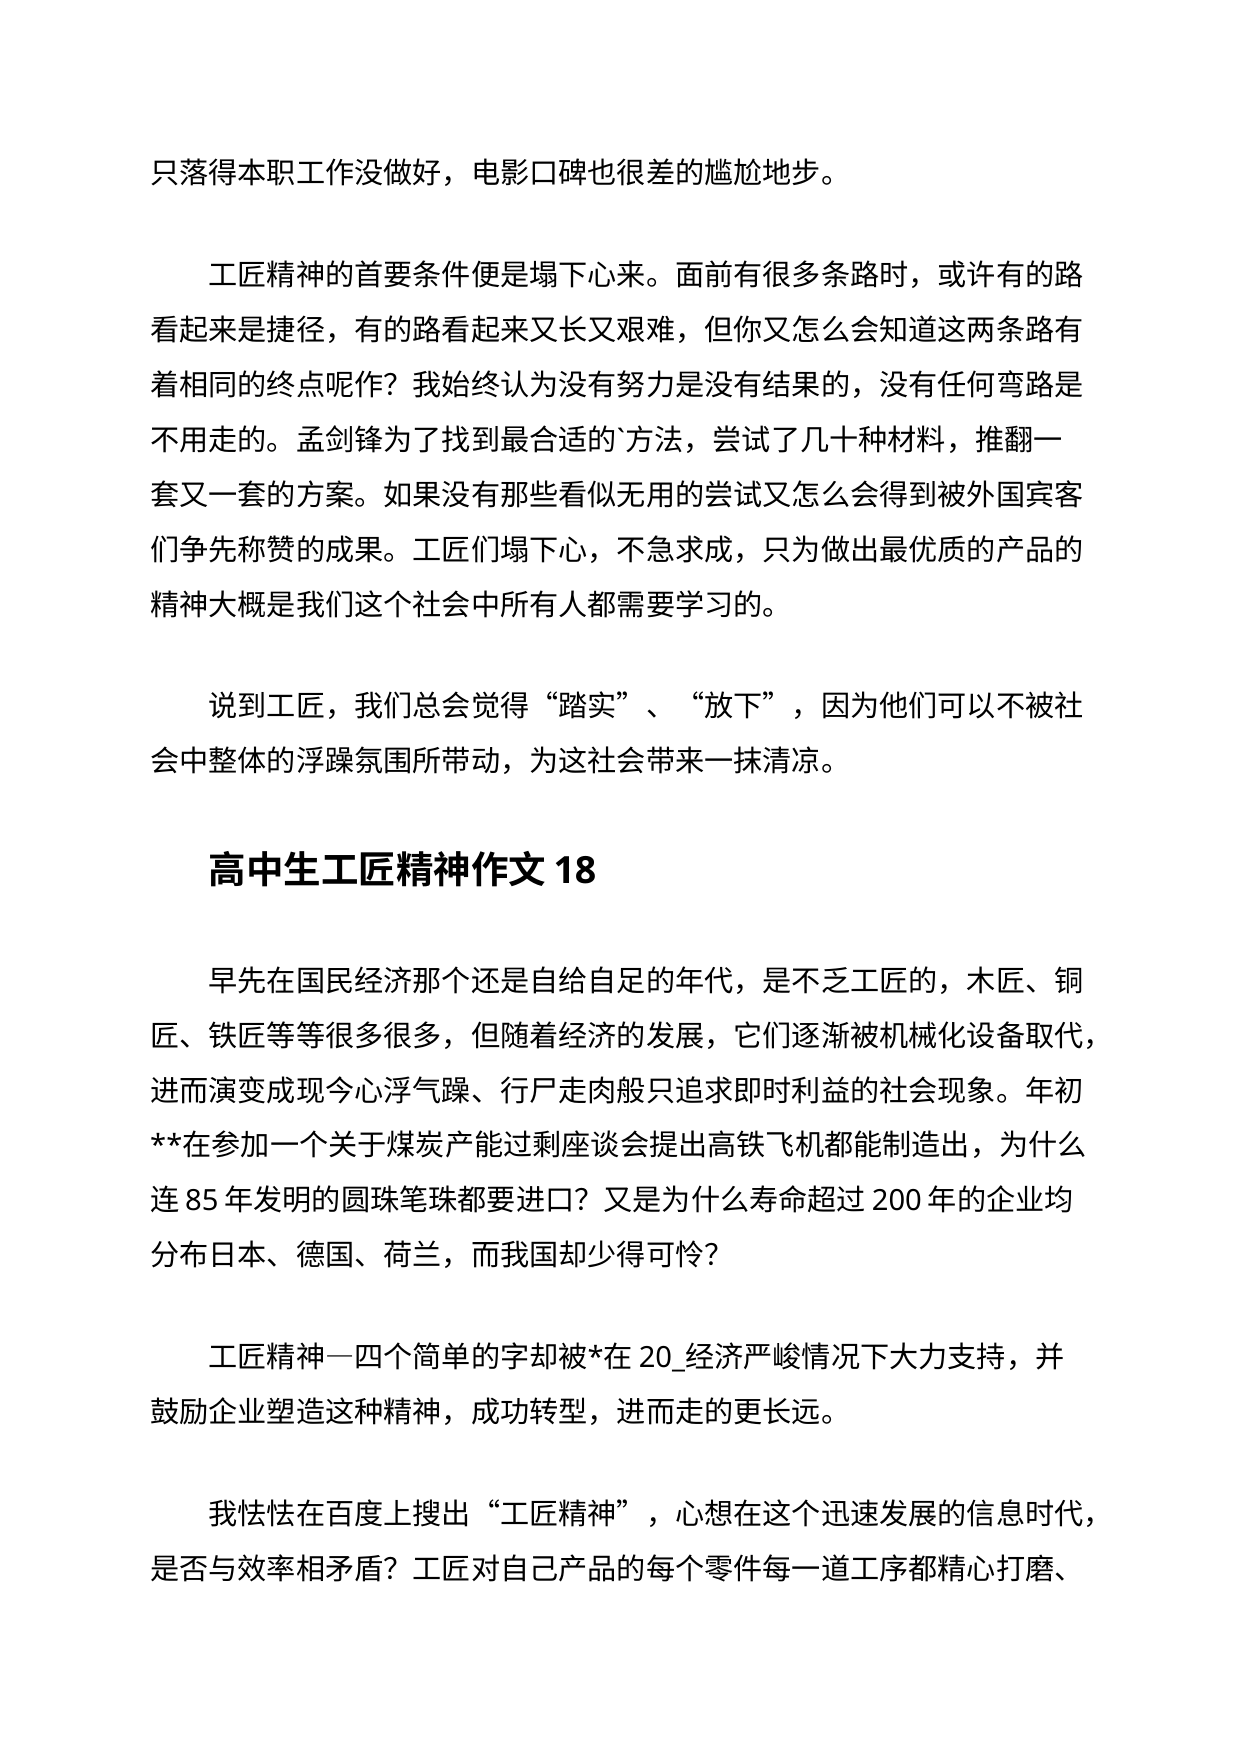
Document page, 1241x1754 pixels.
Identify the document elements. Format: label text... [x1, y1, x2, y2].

text 工匠精神的首要条件便是塌下心来。面前有很多条路时，或许有的路看起来是捷径，有的路看起来又长又艰难，但你又怎么会知道这两条路有着相同的终点呢作？我始终认为没有努力是没有结果的，没有任何弯路是不用走的。孟剑锋为了找到最合适的`方法，尝试了几十种材料，推翻一套又一套的方案。如果没有那些看似无用的尝试又怎么会得到被外国宾客们争先称赞的成果。工匠们塌下心，不急求成，只为做出最优质的产品的精神大概是我们这个社会中所有人都需要学习的。 [150, 252, 1090, 623]
text 说到工匠，我们总会觉得“踏实”、“放下”，因为他们可以不被社会中整体的浮躁氛围所带动，为这社会带来一抹清凉。 [150, 683, 1090, 780]
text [150, 150, 1090, 192]
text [150, 1491, 1090, 1588]
text 早先在国民经济那个还是自给自足的年代，是不乏工匠的，木匠、铜匠、铁匠等等很多很多，但随着经济的发展，它们逐渐被机械化设备取代，进而演变成现今心浮气躁、行尸走肉般只追求即时利益的社会现象。年初**在参加一个关于煤炭产能过剩座谈会提出高铁飞机都能制造出，为什么连85年发明的圆珠笔珠都要进口？又是为什么寿命超过200年的企业均分布日本、德国、荷兰，而我国却少得可怜？ [150, 957, 1090, 1274]
text 高中生工匠精神作文18 [150, 840, 1090, 894]
text 工匠精神—四个简单的字却被*在20_经济严峻情况下大力支持，并鼓励企业塑造这种精神，成功转型，进而走的更长远。 [150, 1334, 1090, 1431]
